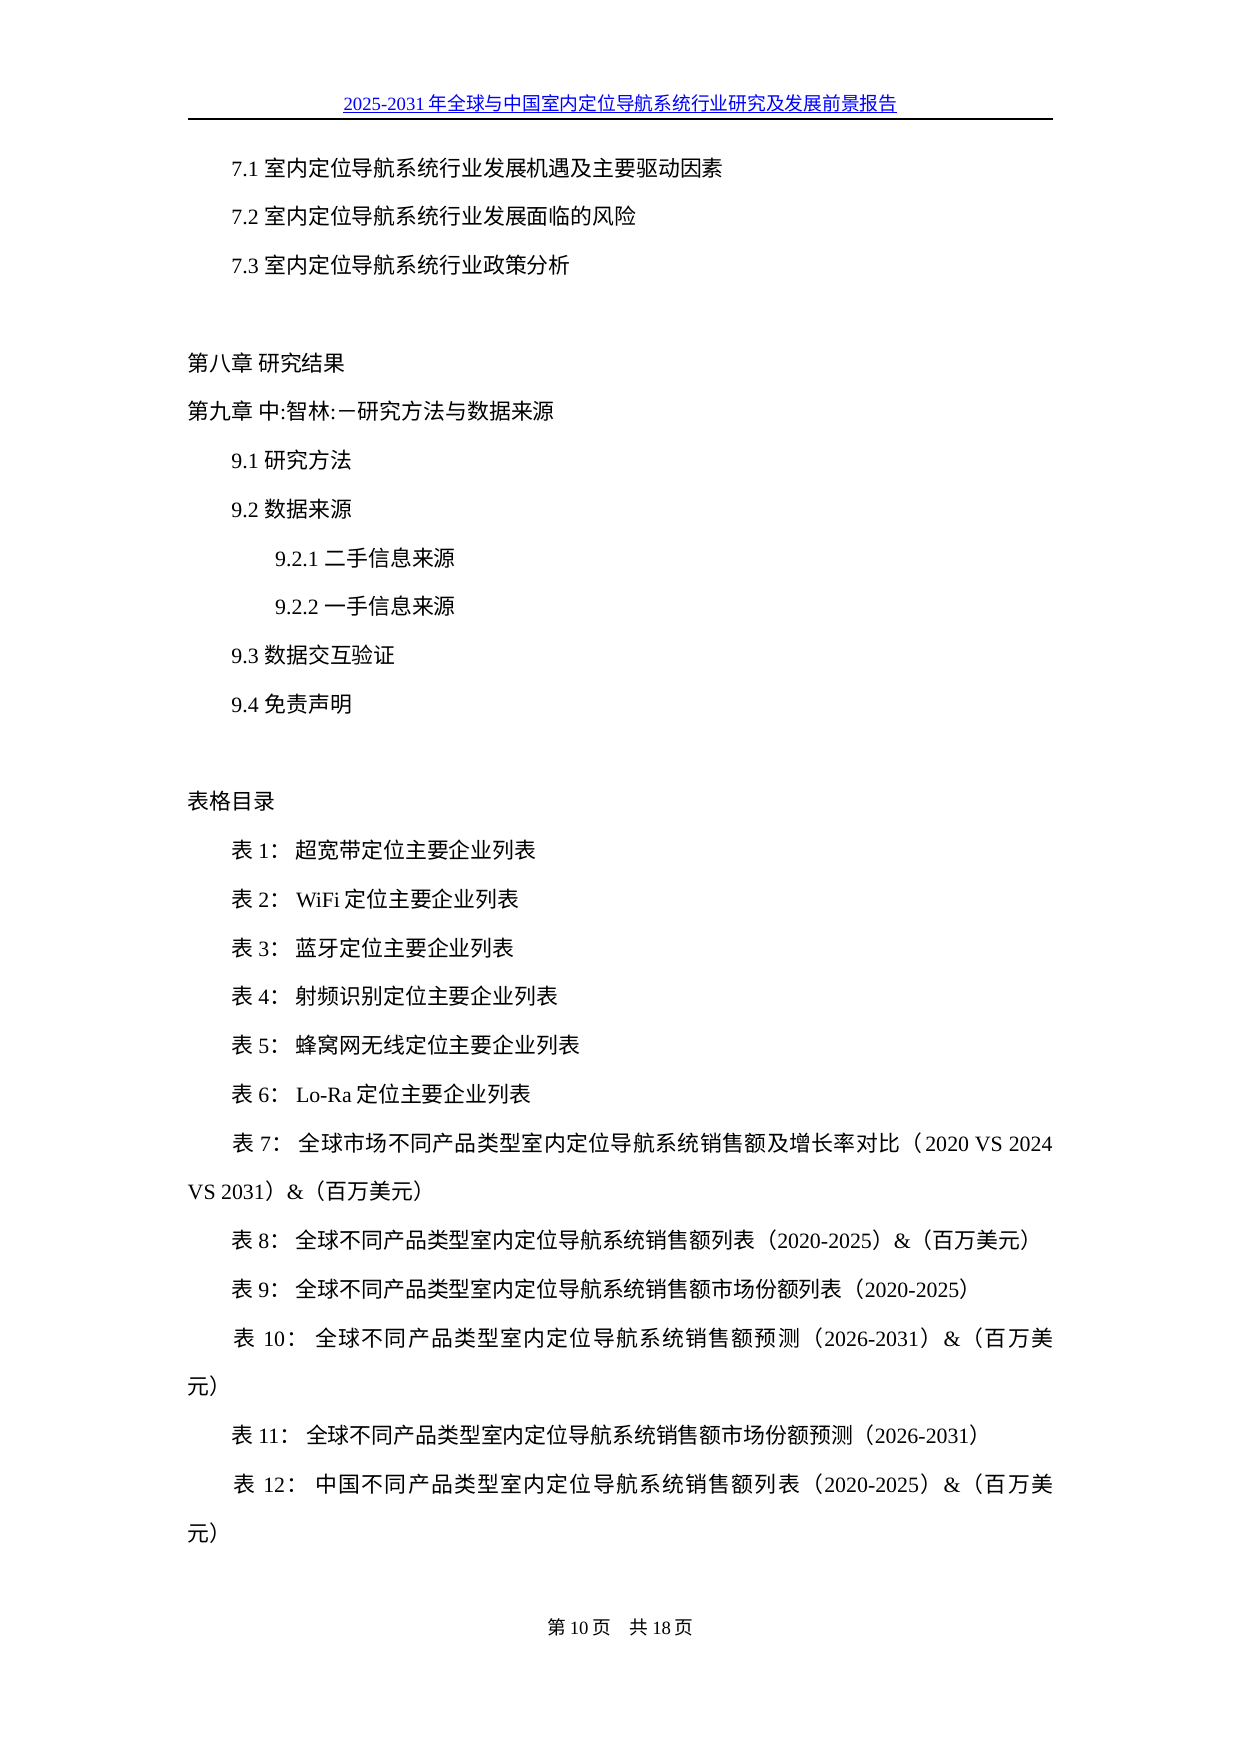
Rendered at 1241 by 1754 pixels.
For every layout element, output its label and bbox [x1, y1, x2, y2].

text [187, 150, 1053, 1548]
